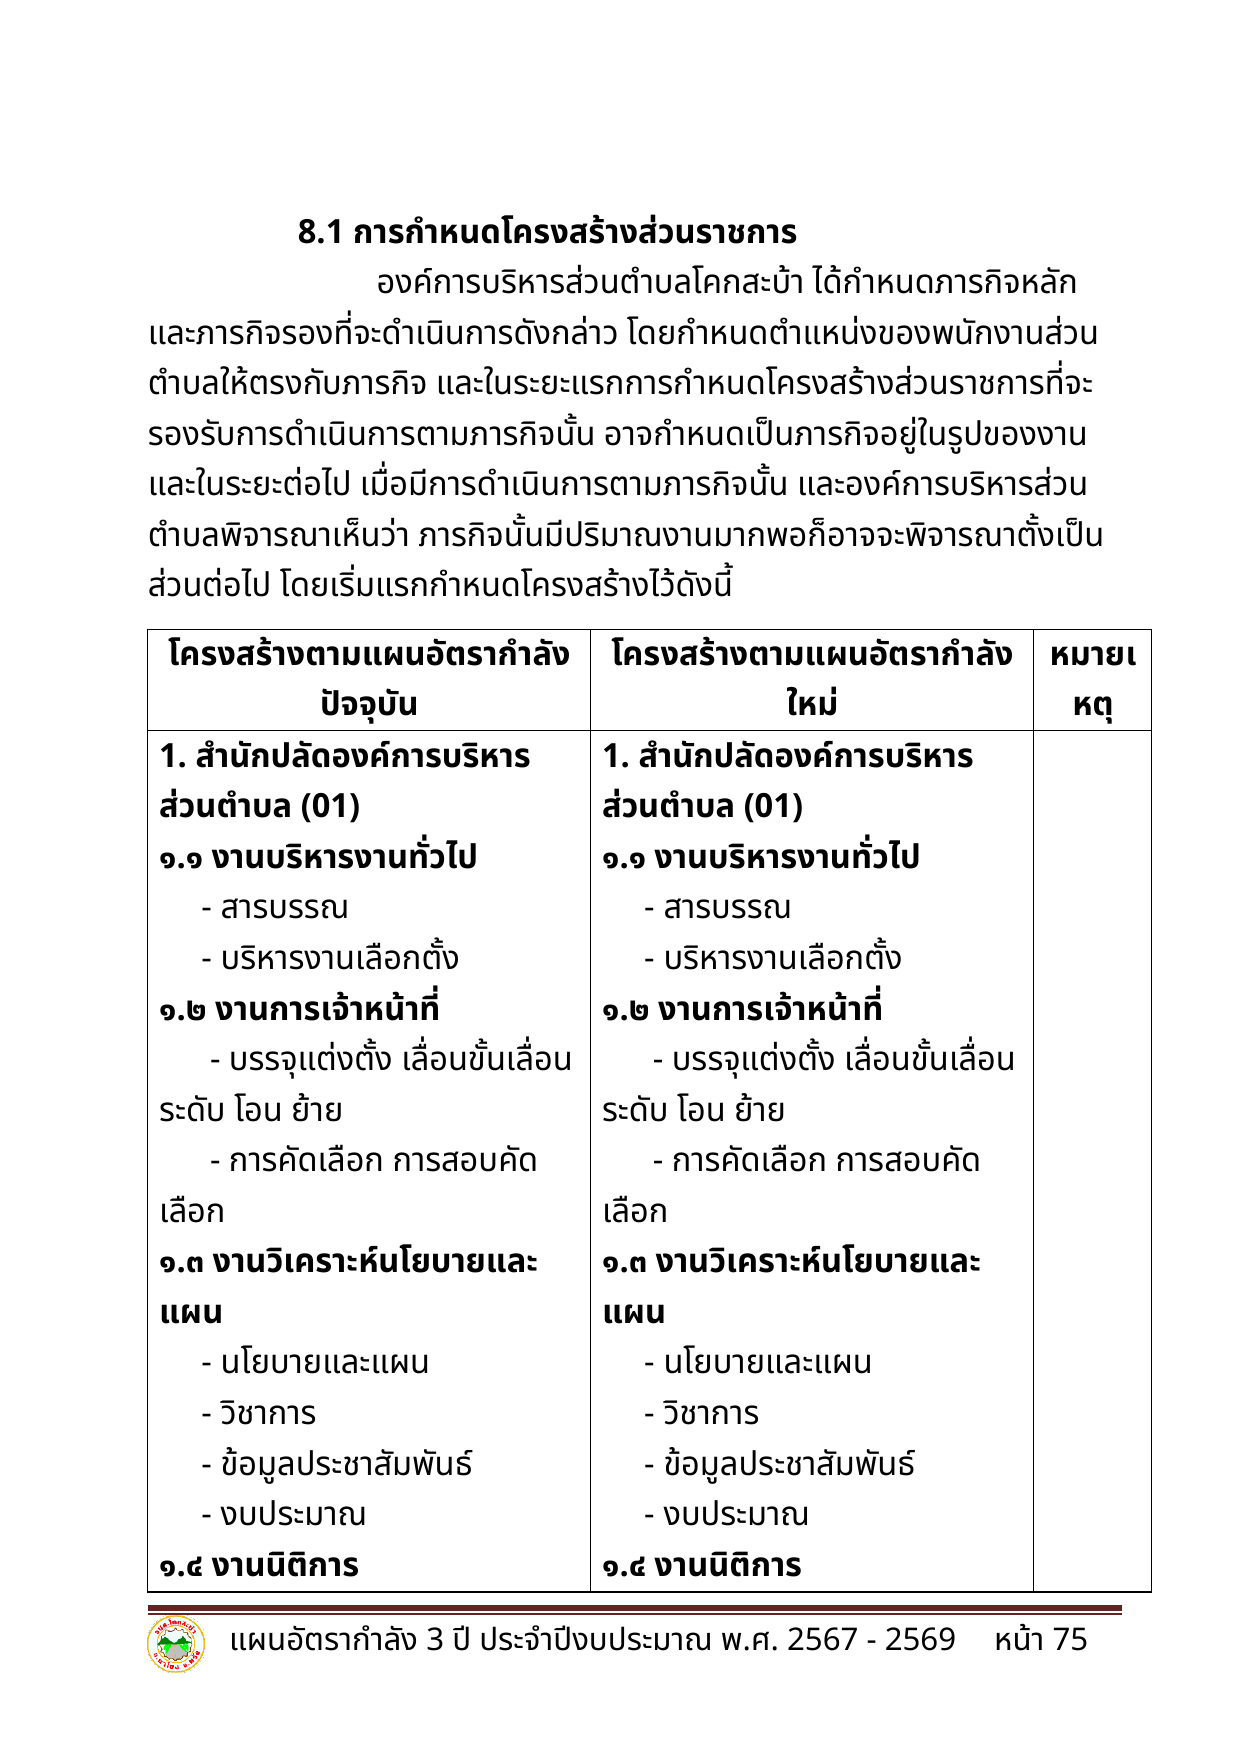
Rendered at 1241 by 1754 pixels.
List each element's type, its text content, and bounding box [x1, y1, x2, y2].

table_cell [148, 731, 590, 1591]
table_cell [591, 731, 1033, 1591]
table_cell [1034, 731, 1151, 1591]
table_header โครงสร้างตามแผนอัตรากำลังใหม่ [591, 630, 1033, 730]
picture [147, 1614, 206, 1673]
table_header โครงสร้างตามแผนอัตรากำลังปัจจุบัน [148, 630, 590, 730]
table_header หมายเหตุ [1034, 630, 1151, 730]
text องค์การบริหารส่วนตำบลโคกสะบ้า ได้กำหนดภารกิจหลักและภารกิจรองที่จะดำเนินการดังกล่าว โดยกำหนดตำแหน่งของพนักงานส่วนตำบลให้ตรงกับภารกิจ และในระยะแรกการกำหนดโครงสร้างส่วนราชการที่จะรองรับการดำเนินการตามภารกิจนั้น อาจกำหนดเป็นภารกิจอยู่ในรูปของงาน และในระยะต่อไป เมื่อมีการดำเนินการตามภารกิจนั้น และองค์การบริหารส่วนตำบลพิจารณาเห็นว่า ภารกิจนั้นมีปริมาณงานมากพอก็อาจจะพิจารณาตั้งเป็นส่วนต่อไป โดยเริ่มแรกกำหนดโครงสร้างไว้ดังนี้ [148, 258, 1122, 611]
text 8.1 การกำหนดโครงสร้างส่วนราชการ [223, 208, 1122, 258]
